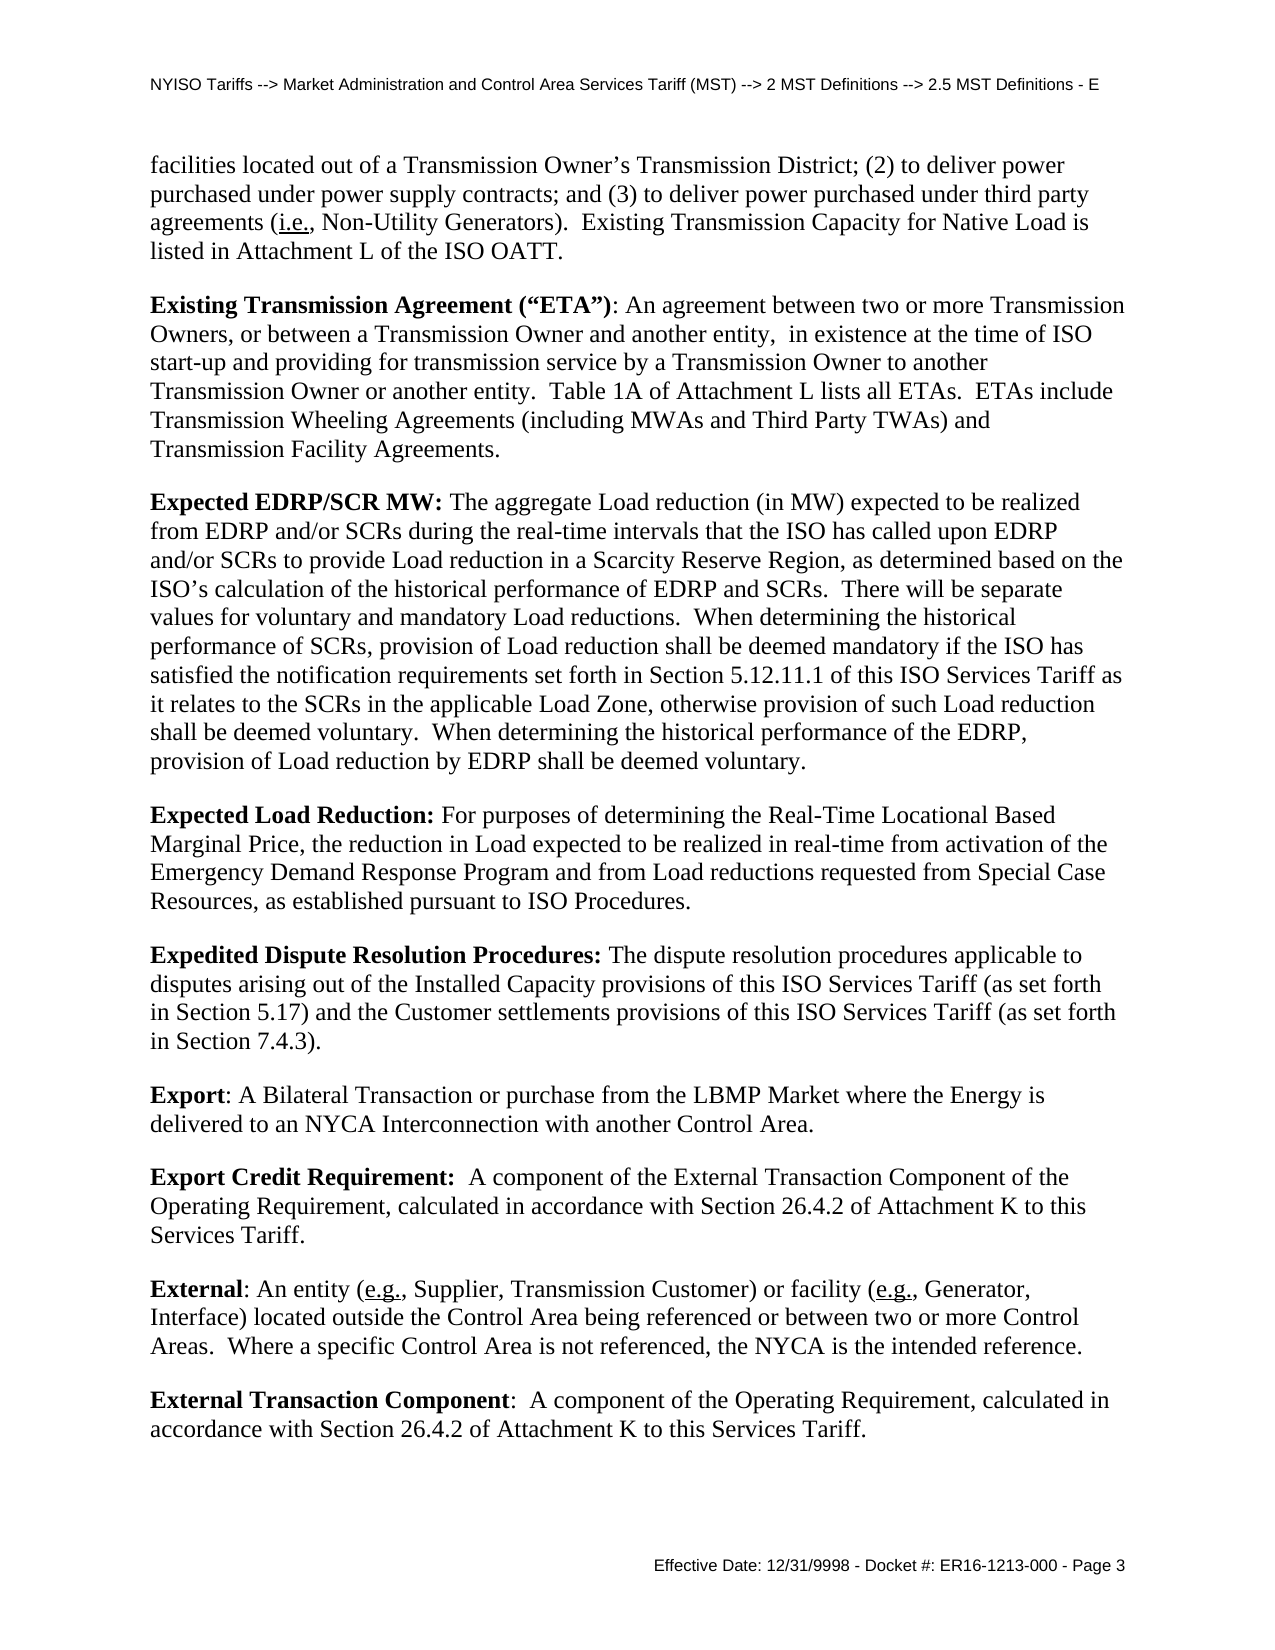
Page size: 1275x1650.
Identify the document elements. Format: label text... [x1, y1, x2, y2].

text Existing Transmission Agreement (“ETA”): An agreement between two or more Transmission Owners, or between a Transmission Owner and another entity, in existence at the time of ISO start-up and providing for transmission service by a Transmission Owner to another Transmission Owner or another entity. Table 1A of Attachment L lists all ETAs. ETAs include Transmission Wheeling Agreements (including MWAs and Third Party TWAs) and Transmission Facility Agreements. [150, 290, 1125, 462]
text Export Credit Requirement: A component of the External Transaction Component of the Operating Requirement, calculated in accordance with Section 26.4.2 of Attachment K to this Services Tariff. [150, 1162, 1125, 1249]
text Export: A Bilateral Transaction or purchase from the LBMP Market where the Energy is delivered to an NYCA Interconnection with another Control Area. [150, 1080, 1125, 1137]
text External: An entity (e.g., Supplier, Transmission Customer) or facility (e.g., Generator, Interface) located outside the Control Area being referenced or between two or more Control Areas. Where a specific Control Area is not referenced, the NYCA is the intended reference. [150, 1274, 1125, 1360]
text Expedited Dispute Resolution Procedures: The dispute resolution procedures applicable to disputes arising out of the Installed Capacity provisions of this ISO Services Tariff (as set forth in Section 5.17) and the Customer settlements provisions of this ISO Services Tariff (as set forth in Section 7.4.3). [150, 940, 1125, 1055]
text Expected EDRP/SCR MW: The aggregate Load reduction (in MW) expected to be realized from EDRP and/or SCRs during the real-time intervals that the ISO has called upon EDRP and/or SCRs to provide Load reduction in a Scarcity Reserve Region, as determined based on the ISO’s calculation of the historical performance of EDRP and SCRs. There will be separate values for voluntary and mandatory Load reductions. When determining the historical performance of SCRs, provision of Load reduction shall be deemed mandatory if the ISO has satisfied the notification requirements set forth in Section 5.12.11.1 of this ISO Services Tariff as it relates to the SCRs in the applicable Load Zone, otherwise provision of such Load reduction shall be deemed voluntary. When determining the historical performance of the EDRP, provision of Load reduction by EDRP shall be deemed voluntary. [150, 487, 1125, 775]
text External Transaction Component: A component of the Operating Requirement, calculated in accordance with Section 26.4.2 of Attachment K to this Services Tariff. [150, 1385, 1125, 1442]
text Expected Load Reduction: For purposes of determining the Real-Time Locational Based Marginal Price, the reduction in Load expected to be realized in real-time from activation of the Emergency Demand Response Program and from Load reductions requested from Special Case Resources, as established pursuant to ISO Procedures. [150, 800, 1125, 915]
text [150, 150, 1125, 265]
